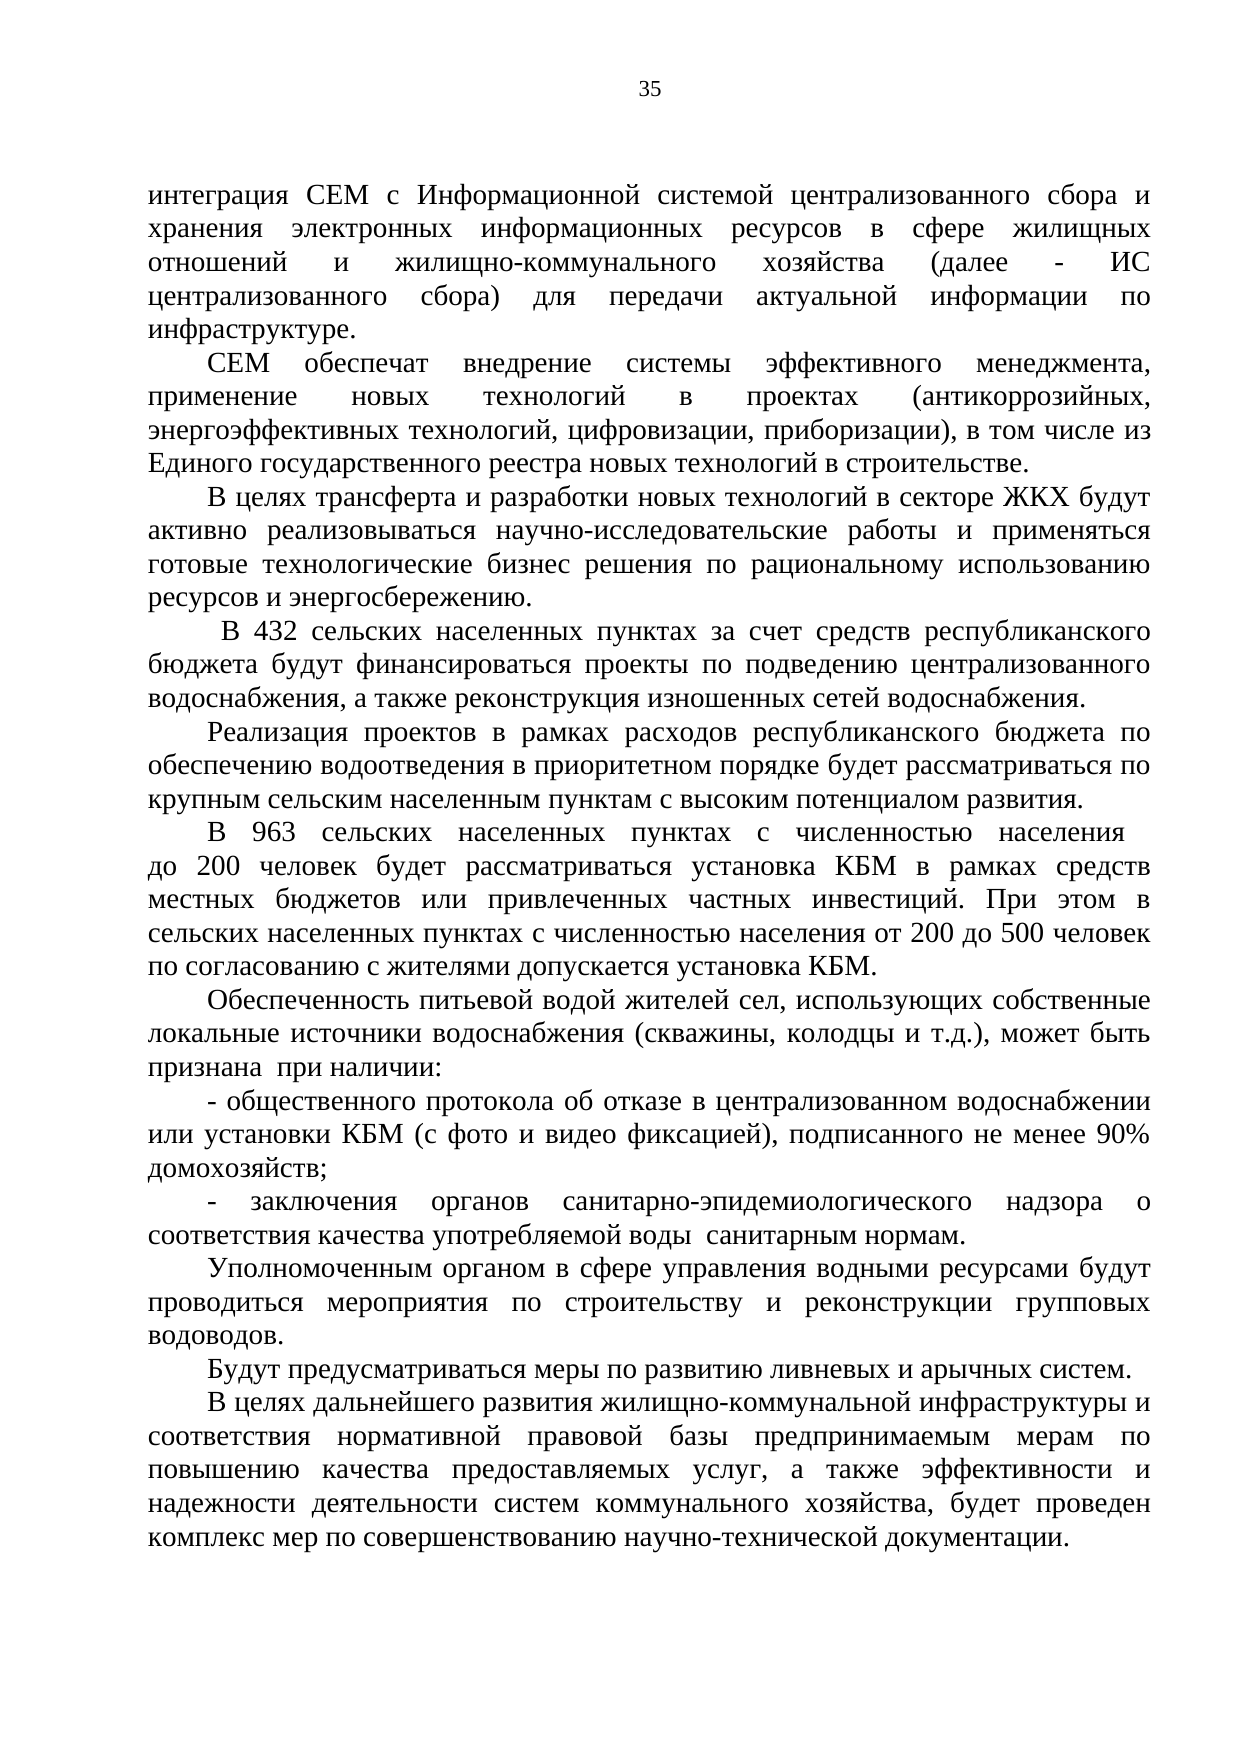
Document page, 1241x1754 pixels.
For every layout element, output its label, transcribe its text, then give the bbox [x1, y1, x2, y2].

text В целях трансферта и разработки новых технологий в секторе ЖКХ будут активно реализовываться научно-исследовательские работы и применяться готовые технологические бизнес решения по рациональному использованию ресурсов и энергосбережению. [148, 479, 1152, 613]
text Уполномоченным органом в сфере управления водными ресурсами будут проводиться мероприятия по строительству и реконструкции групповых водоводов. [148, 1250, 1152, 1351]
text Реализация проектов в рамках расходов республиканского бюджета по обеспечению водоотведения в приоритетном порядке будет рассматриваться по крупным сельским населенным пунктам с высоким потенциалом развития. [148, 714, 1152, 814]
text В 432 сельских населенных пунктах за счет средств республиканского бюджета будут финансироваться проекты по подведению централизованного водоснабжения, а также реконструкция изношенных сетей водоснабжения. [148, 613, 1152, 714]
text СЕМ обеспечат внедрение системы эффективного менеджмента, применение новых технологий в проектах (антикоррозийных, энергоэффективных технологий, цифровизации, приборизации), в том числе из Единого государственного реестра новых технологий в строительстве. [148, 345, 1152, 479]
text В целях дальнейшего развития жилищно-коммунальной инфраструктуры и соответствия нормативной правовой базы предпринимаемым мерам по повышению качества предоставляемых услуг, а также эффективности и надежности деятельности систем коммунального хозяйства, будет проведен комплекс мер по совершенствованию научно-технической документации. [148, 1384, 1152, 1617]
text В 963 сельских населенных пунктах с численностью населения до 200 человек будет рассматриваться установка КБМ в рамках средств местных бюджетов или привлеченных частных инвестиций. При этом в сельских населенных пунктах с численностью населения от 200 до 500 человек по согласованию с жителями допускается установка КБМ. [148, 814, 1152, 982]
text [148, 177, 1152, 345]
text - общественного протокола об отказе в централизованном водоснабжении или установки КБМ (с фото и видео фиксацией), подписанного не менее 90% домохозяйств; [148, 1083, 1152, 1183]
text Будут предусматриваться меры по развитию ливневых и арычных систем. [148, 1351, 1152, 1384]
text Обеспеченность питьевой водой жителей сел, использующих собственные локальные источники водоснабжения (скважины, колодцы и т.д.), может быть признана при наличии: [148, 982, 1152, 1083]
text - заключения органов санитарно-эпидемиологического надзора о соответствия качества употребляемой воды санитарным нормам. [148, 1183, 1152, 1250]
